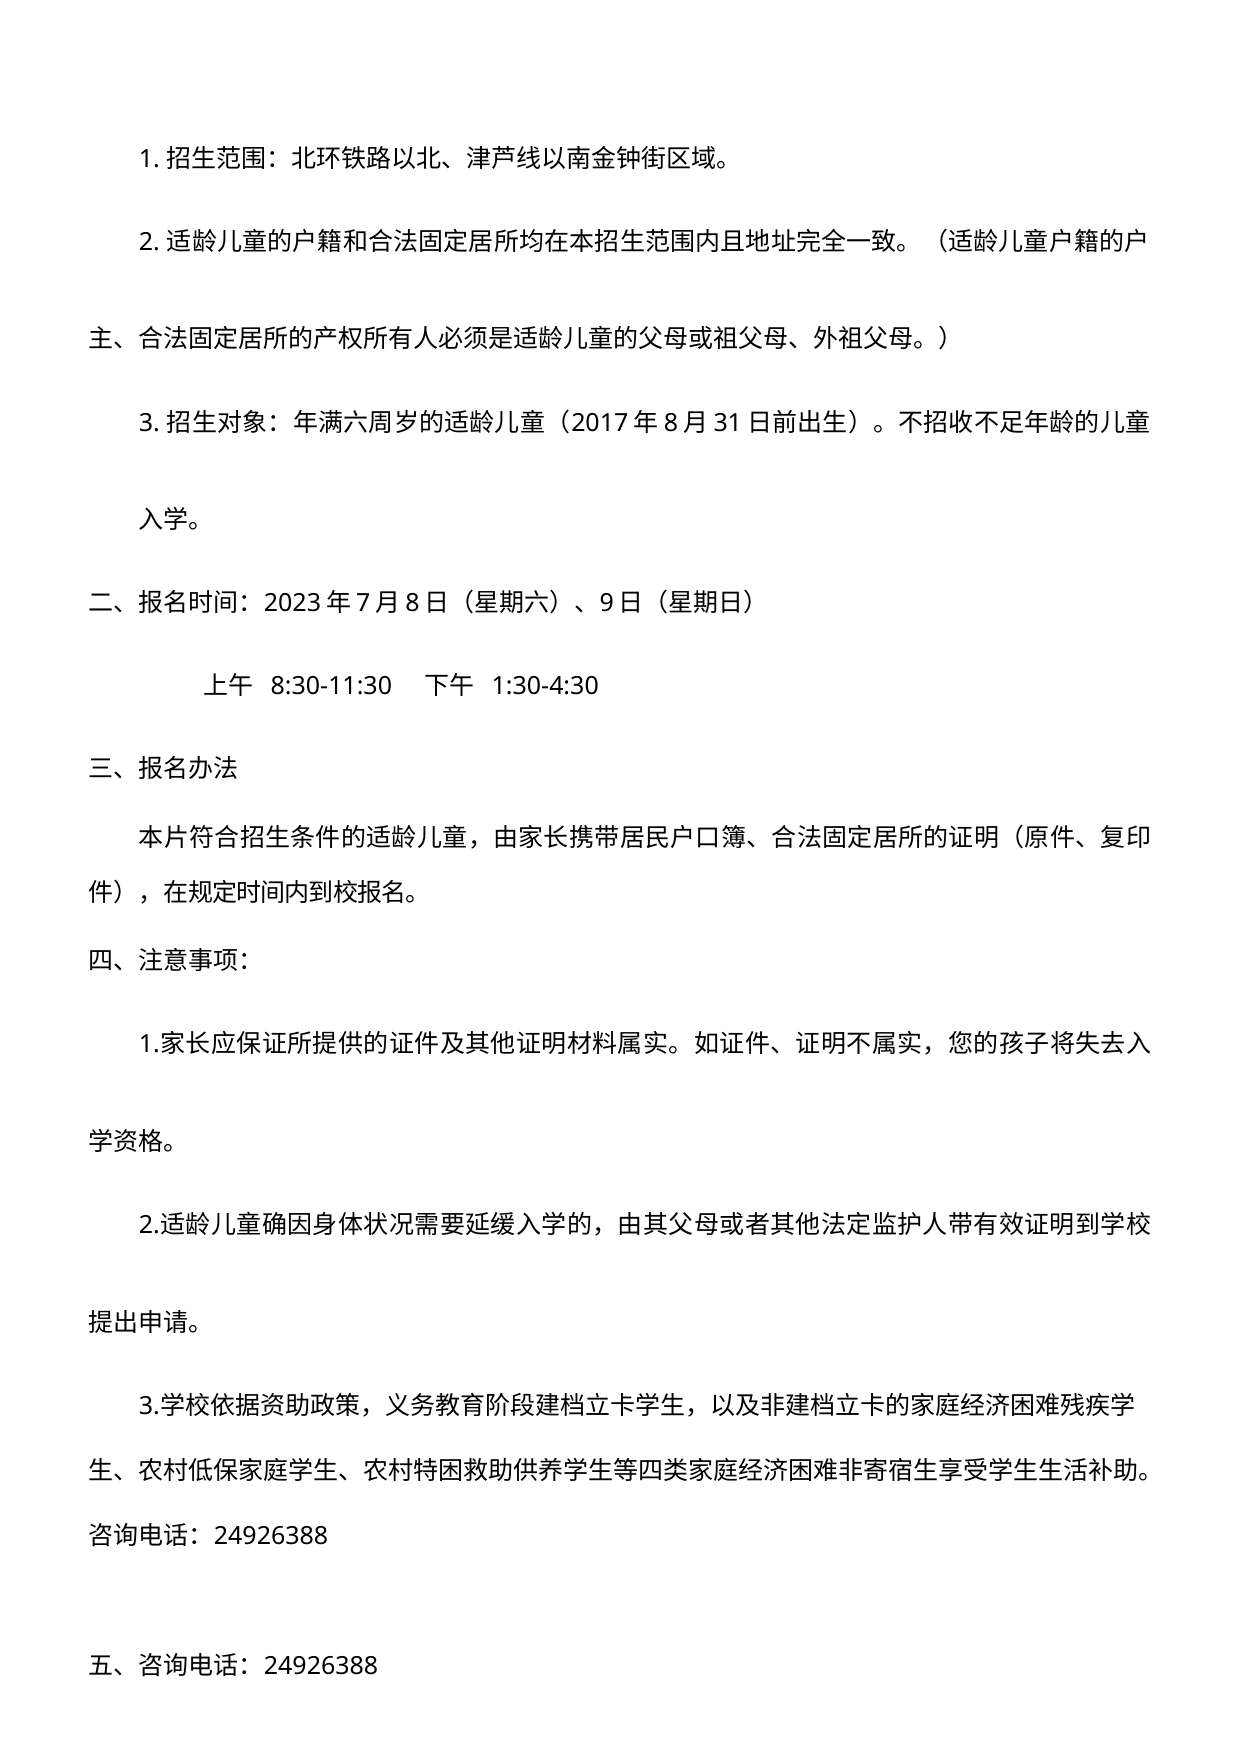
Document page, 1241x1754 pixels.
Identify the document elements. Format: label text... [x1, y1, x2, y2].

list 四、注意事项： [89, 926, 1152, 991]
text 2. 适龄儿童的户籍和合法固定居所均在本招生范围内且地址完全一致。（适龄儿童户籍的户主、合法固定居所的产权所有人必须是适龄儿童的父母或祖父母、外祖父母。） [89, 207, 1152, 369]
text 2.适龄儿童确因身体状况需要延缓入学的，由其父母或者其他法定监护人带有效证明到学校提出申请。 [89, 1190, 1152, 1353]
list 五、咨询电话：24926388 [89, 1631, 1152, 1696]
text 3.学校依据资助政策，义务教育阶段建档立卡学生，以及非建档立卡的家庭经济困难残疾学生、农村低保家庭学生、农村特困救助供养学生等四类家庭经济困难非寄宿生享受学生生活补助。咨询电话：24926388 [89, 1371, 1152, 1566]
list 二、报名时间：2023年7月8日（星期六）、9日（星期日） [89, 568, 1152, 633]
list 上午 8:30-11:30 下午 1:30-4:30 [139, 651, 1152, 716]
text 本片符合招生条件的适龄儿童，由家长携带居民户口簿、合法固定居所的证明（原件、复印件），在规定时间内到校报名。 [89, 818, 1152, 908]
list 三、报名办法 [89, 734, 1152, 799]
text 1. 招生范围：北环铁路以北、津芦线以南金钟街区域。 [89, 124, 1152, 189]
text 1.家长应保证所提供的证件及其他证明材料属实。如证件、证明不属实，您的孩子将失去入学资格。 [89, 1009, 1152, 1172]
list 3. 招生对象：年满六周岁的适龄儿童（2017年8月31日前出生）。不招收不足年龄的儿童入学。 [139, 388, 1152, 550]
